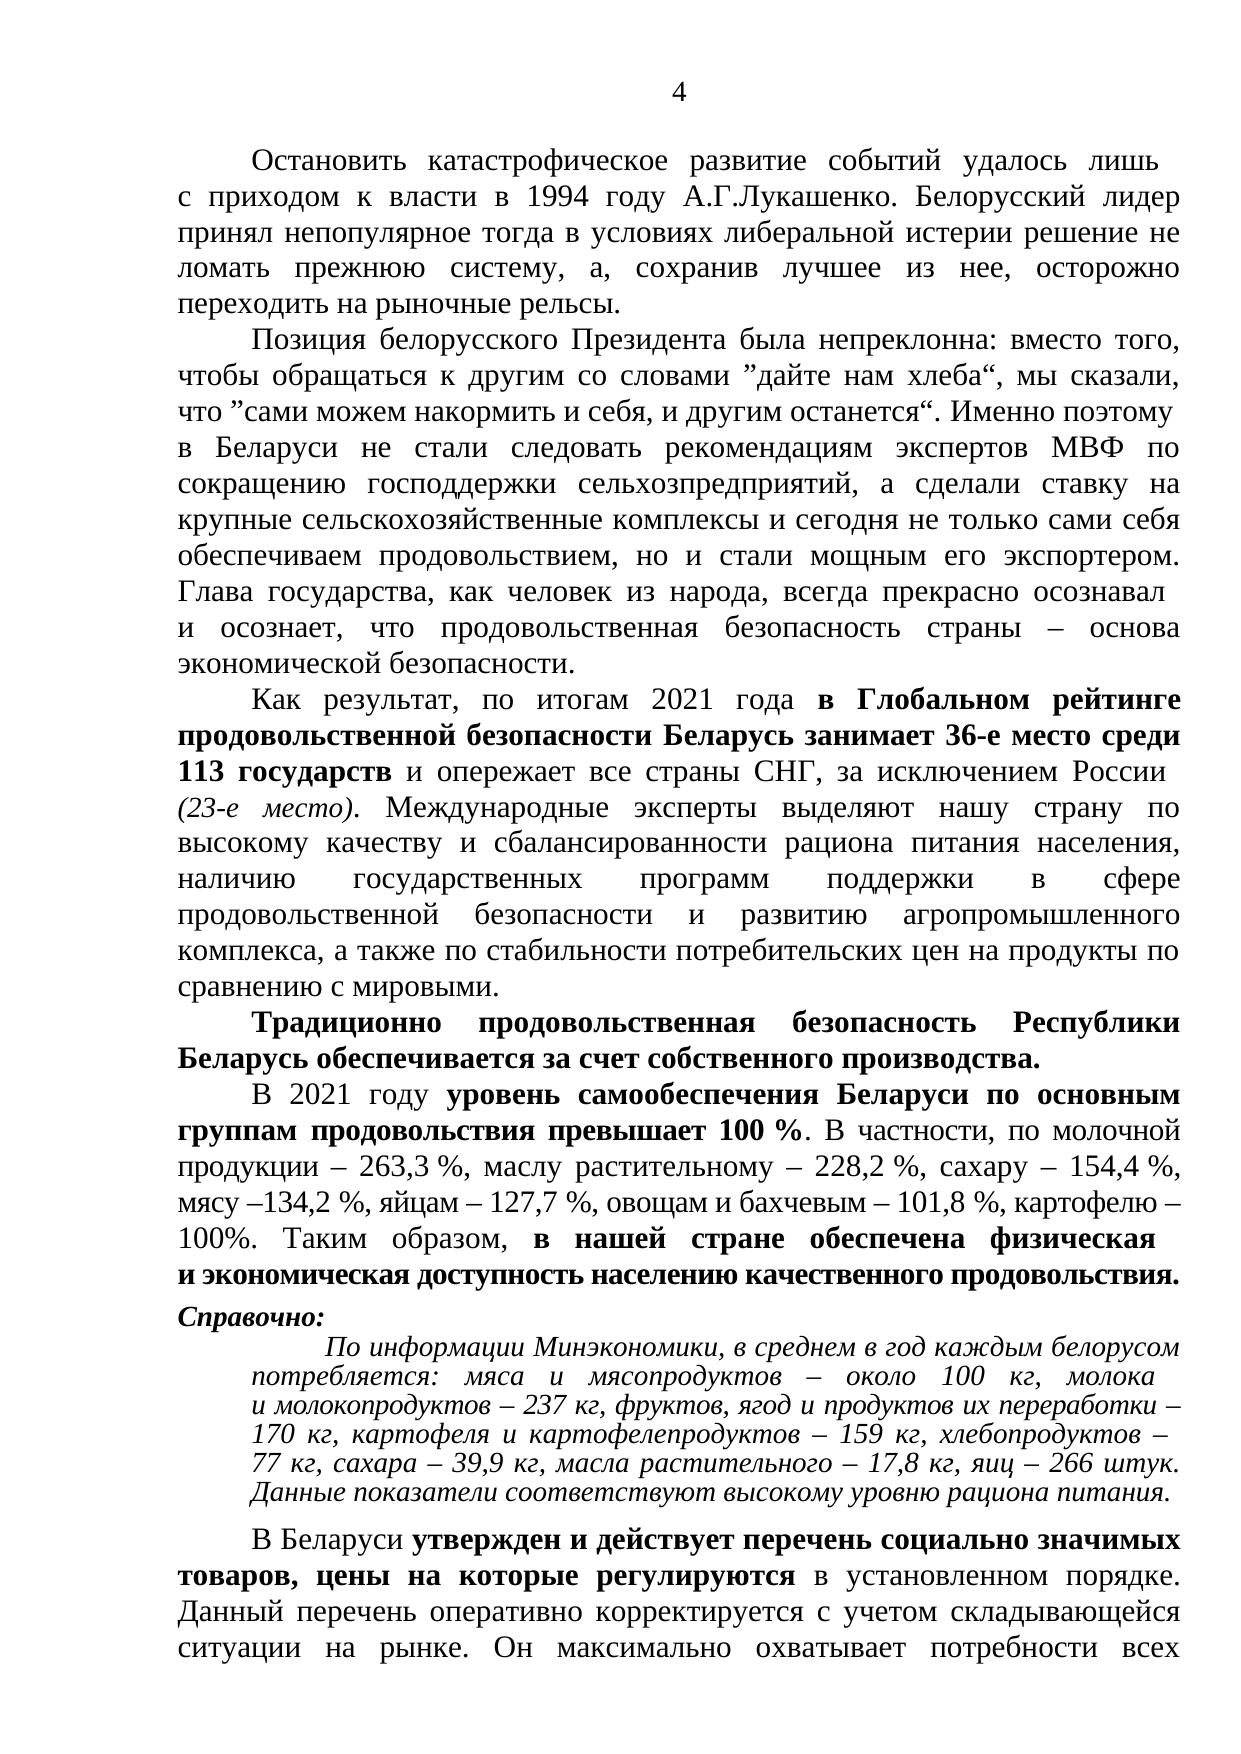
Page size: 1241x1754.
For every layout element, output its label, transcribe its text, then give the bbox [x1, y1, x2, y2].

text По информации Минэкономики, в среднем в год каждым белорусом потребляется: мяса и мясопродуктов – около 100 кг, молока и молокопродуктов – 237 кг, фруктов, ягод и продуктов их переработки – 170 кг, картофеля и картофелепродуктов – 159 кг, хлебопродуктов – 77 кг, сахара – 39,9 кг, масла растительного – 17,8 кг, яиц – 266 штук. Данные показатели соответствуют высокому уровню рациона питания. [251, 1333, 1181, 1508]
text Позиция белорусского Президента была непреклонна: вместо того, чтобы обращаться к другим со словами ”дайте нам хлеба“, мы сказали, что ”сами можем накормить и себя, и другим останется“. Именно поэтому в Беларуси не стали следовать рекомендациям экспертов МВФ по сокращению господдержки сельхозпредприятий, а сделали ставку на крупные сельскохозяйственные комплексы и сегодня не только сами себя обеспечиваем продовольствием, но и стали мощным его экспортером. Глава государства, как человек из народа, всегда прекрасно осознавал и осознает, что продовольственная безопасность страны – основа экономической безопасности. [177, 321, 1181, 680]
text Традиционно продовольственная безопасность Республики Беларусь обеспечивается за счет собственного производства. [177, 1003, 1181, 1075]
text Как результат, по итогам 2021 года в Глобальном рейтинге продовольственной безопасности Беларусь занимает 36-е место среди 113 государств и опережает все страны СНГ, за исключением России (23-е место). Международные эксперты выделяют нашу страну по высокому качеству и сбалансированности рациона питания населения, наличию государственных программ поддержки в сфере продовольственной безопасности и развитию агропромышленного комплекса, а также по стабильности потребительских цен на продукты по сравнению с мировыми. [177, 680, 1181, 1003]
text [177, 1520, 1181, 1664]
text Остановить катастрофическое развитие событий удалось лишь с приходом к власти в 1994 году А.Г.Лукашенко. Белорусский лидер принял непопулярное тогда в условиях либеральной истерии решение не ломать прежнюю систему, а, сохранив лучшее из нее, осторожно переходить на рыночные рельсы. [177, 141, 1181, 321]
text В 2021 году уровень самообеспечения Беларуси по основным группам продовольствия превышает 100 %. В частности, по молочной продукции – 263,3 %, маслу растительному – 228,2 %, сахару – 154,4 %, мясу –134,2 %, яйцам – 127,7 %, овощам и бахчевым – 101,8 %, картофелю – 100%. Таким образом, в нашей стране обеспечена физическая и экономическая доступность населению качественного продовольствия. [177, 1075, 1181, 1291]
text Справочно: [177, 1303, 1181, 1333]
